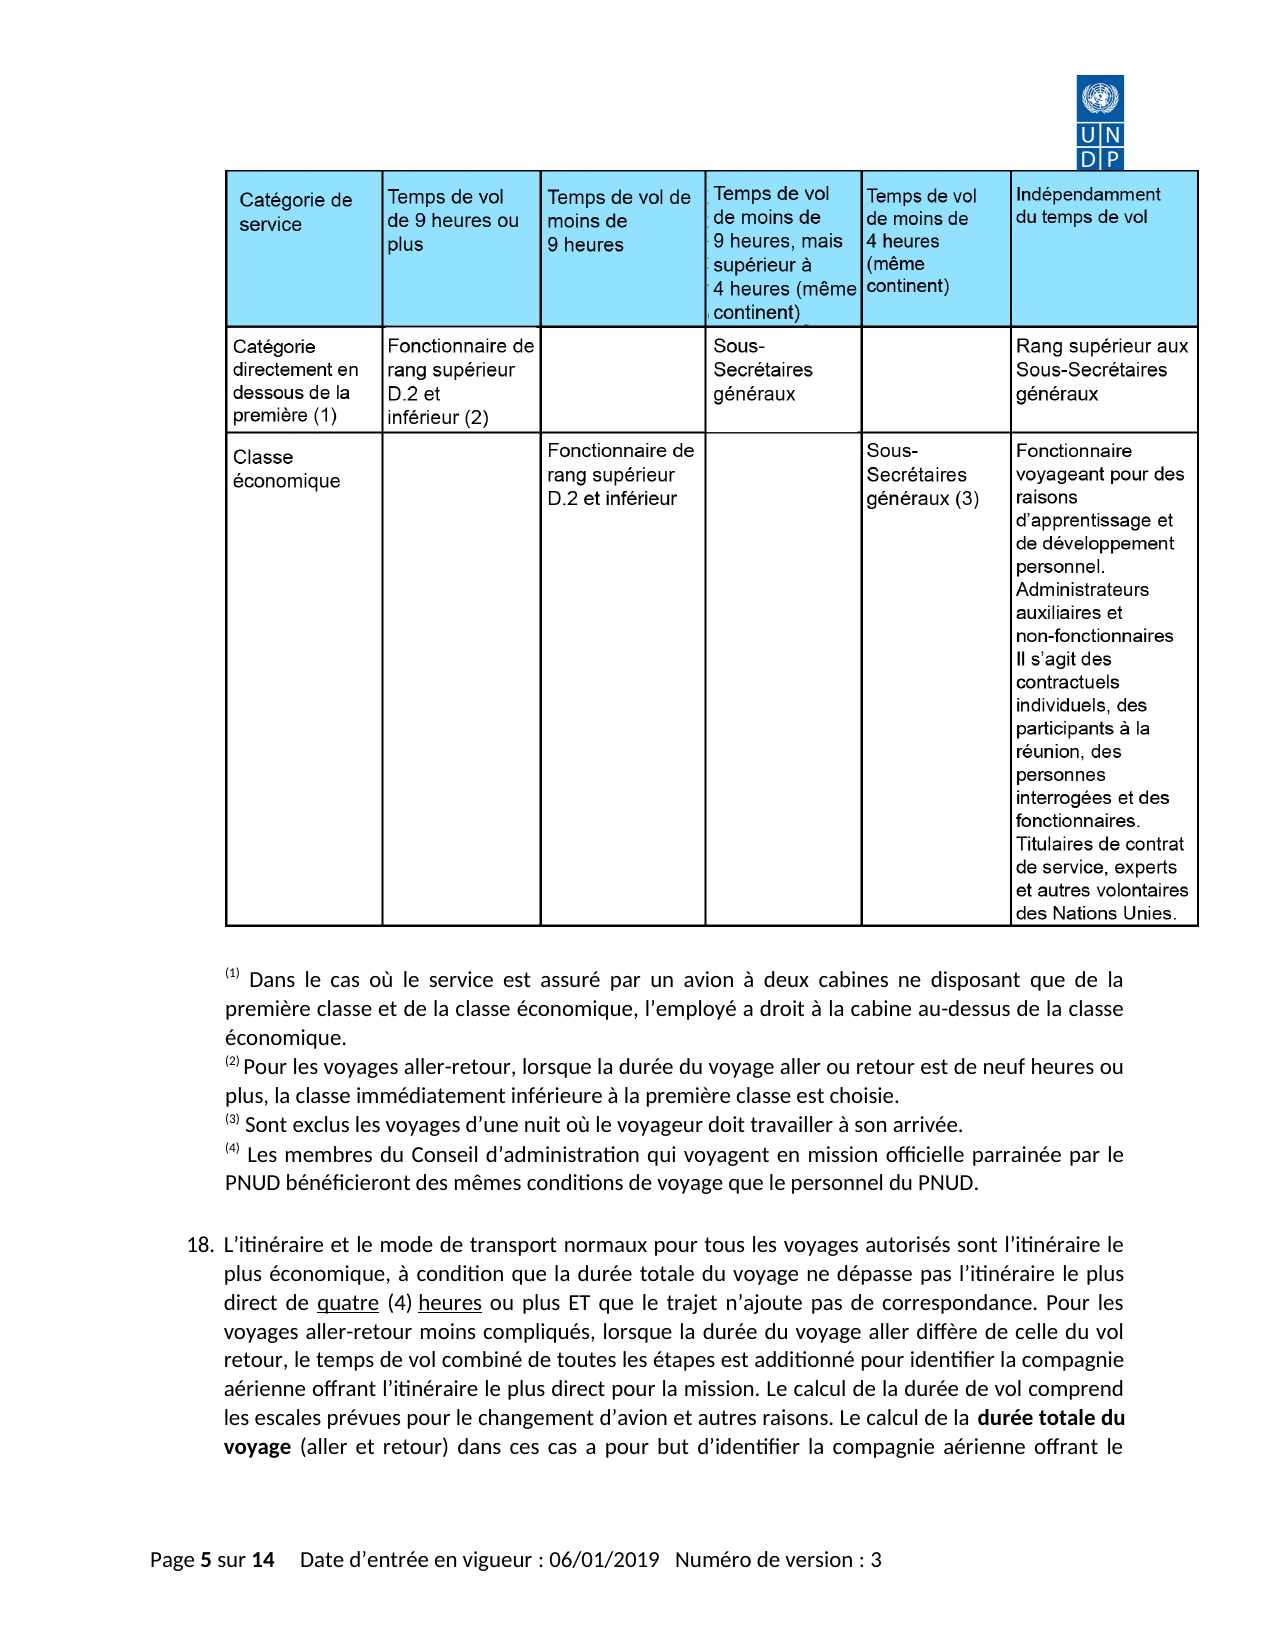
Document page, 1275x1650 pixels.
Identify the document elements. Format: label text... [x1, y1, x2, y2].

text (1) Dans le cas où le service est assuré par un avion à deux cabines ne disposant que de la première classe et de la classe économique, l’employé a droit à la cabine au-dessus de la classe économique. [225, 965, 1126, 1051]
text (2) Pour les voyages aller-retour, lorsque la durée du voyage aller ou retour est de neuf heures ou plus, la classe immédiatement inférieure à la première classe est choisie. [225, 1052, 1126, 1109]
picture [225, 75, 1201, 934]
text (3) Sont exclus les voyages d’une nuit où le voyageur doit travailler à son arrivée. [225, 1110, 1126, 1138]
